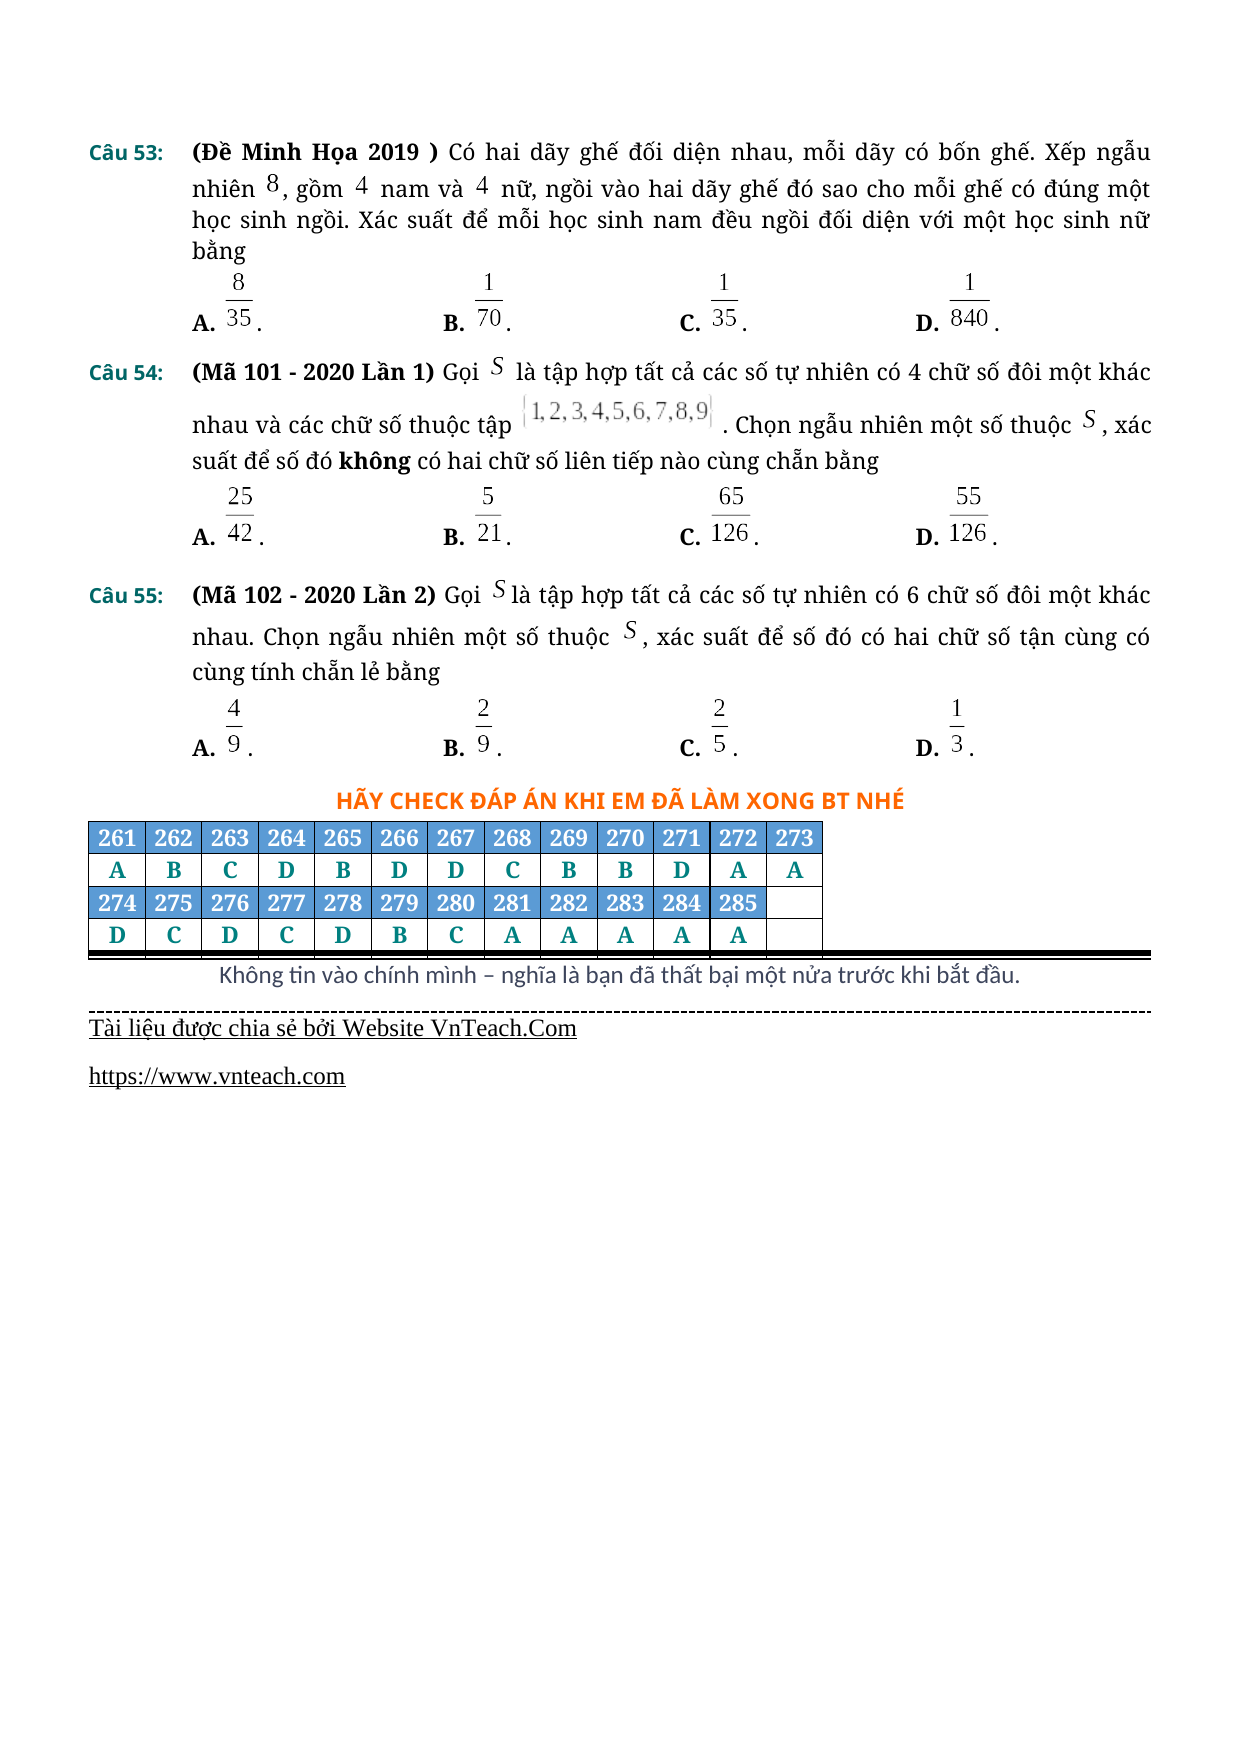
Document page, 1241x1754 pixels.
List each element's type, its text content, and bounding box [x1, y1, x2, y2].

table_cell 279 [372, 887, 427, 918]
table_cell A [541, 919, 597, 950]
table_header 267 [428, 822, 484, 853]
table_cell A [598, 919, 653, 950]
table_cell 285 [711, 887, 766, 918]
table_cell D [372, 854, 427, 886]
list (Mã 101 - 2020 Lần 1) Gọi là tập hợp tất cả các số tự nhiên có 4 chữ số đôi một khác nhau và các chữ số thuộc tập . Chọn ngẫu nhiên một số thuộc , xác suất để số đó không có hai chữ số liên tiếp nào cùng chẵn bằng [88, 350, 1152, 476]
table_cell 278 [315, 887, 371, 918]
table_header 262 [146, 822, 201, 853]
table_cell D [259, 854, 314, 886]
table_cell B [541, 854, 597, 886]
text A. . B. . C. . D. . [192, 266, 1152, 338]
table_header 272 [711, 822, 766, 853]
table_header 265 [315, 822, 371, 853]
table_header 261 [89, 822, 145, 853]
list (Đề Minh Họa 2019 ) Có hai dãy ghế đối diện nhau, mỗi dãy có bốn ghế. Xếp ngẫu nhiên , gồm nam và nữ, ngồi vào hai dãy ghế đó sao cho mỗi ghế có đúng một học sinh ngồi. Xác suất để mỗi học sinh nam đều ngồi đối diện với một học sinh nữ bằng [88, 136, 1152, 266]
list HÃY CHECK ĐÁP ÁN KHI EM ĐÃ LÀM XONG BT NHÉ [88, 785, 1152, 816]
table_cell A [654, 919, 709, 950]
table_header 264 [259, 822, 314, 853]
table_cell A [767, 854, 822, 886]
table_cell A [711, 854, 766, 886]
table_cell 281 [485, 887, 540, 918]
table_header 266 [372, 822, 427, 853]
table_cell 276 [202, 887, 258, 918]
table_header 271 [654, 822, 709, 853]
list (Mã 102 - 2020 Lần 2) Gọi là tập hợp tất cả các số tự nhiên có 6 chữ số đôi một khác nhau. Chọn ngẫu nhiên một số thuộc , xác suất để số đó có hai chữ số tận cùng có cùng tính chẵn lẻ bằng [88, 573, 1152, 688]
table_cell [767, 919, 822, 950]
table_cell 280 [428, 887, 484, 918]
table_cell C [146, 919, 201, 950]
table_cell C [202, 854, 258, 886]
table_cell A [89, 854, 145, 886]
table_cell 284 [654, 887, 709, 918]
table_cell B [598, 854, 653, 886]
table_cell A [711, 919, 766, 950]
table_cell 282 [541, 887, 597, 918]
table_cell C [259, 919, 314, 950]
text Tài liệu được chia sẻ bởi Website VnTeach.Com [88, 1013, 1152, 1042]
table_cell 22 [767, 887, 822, 918]
table_header 263 [202, 822, 258, 853]
table_header 273 [767, 822, 822, 853]
table_header 269 [541, 822, 597, 853]
table_cell D [202, 919, 258, 950]
table_cell D [315, 919, 371, 950]
table_cell Không tin vào chính mình – nghĩa là bạn đã thất bại một nửa trước khi bắt đầu. [89, 960, 1151, 1011]
table_cell C [485, 854, 540, 886]
text https://www.vnteach.com [88, 1061, 1152, 1089]
table_cell B [372, 919, 427, 950]
text A. . B. . C. . D. . [192, 692, 1152, 764]
table_cell B [315, 854, 371, 886]
table_cell 274 [89, 887, 145, 918]
table_cell C [428, 919, 484, 950]
table_cell D [89, 919, 145, 950]
text A. . B. . C. . D. . [192, 481, 1152, 552]
table_cell 283 [598, 887, 653, 918]
table_cell D [654, 854, 709, 886]
table_cell D [428, 854, 484, 886]
table_cell A [485, 919, 540, 950]
table_cell 275 [146, 887, 201, 918]
table_cell B [146, 854, 201, 886]
table_cell 277 [259, 887, 314, 918]
table_header 268 [485, 822, 540, 853]
table_header 270 [598, 822, 653, 853]
